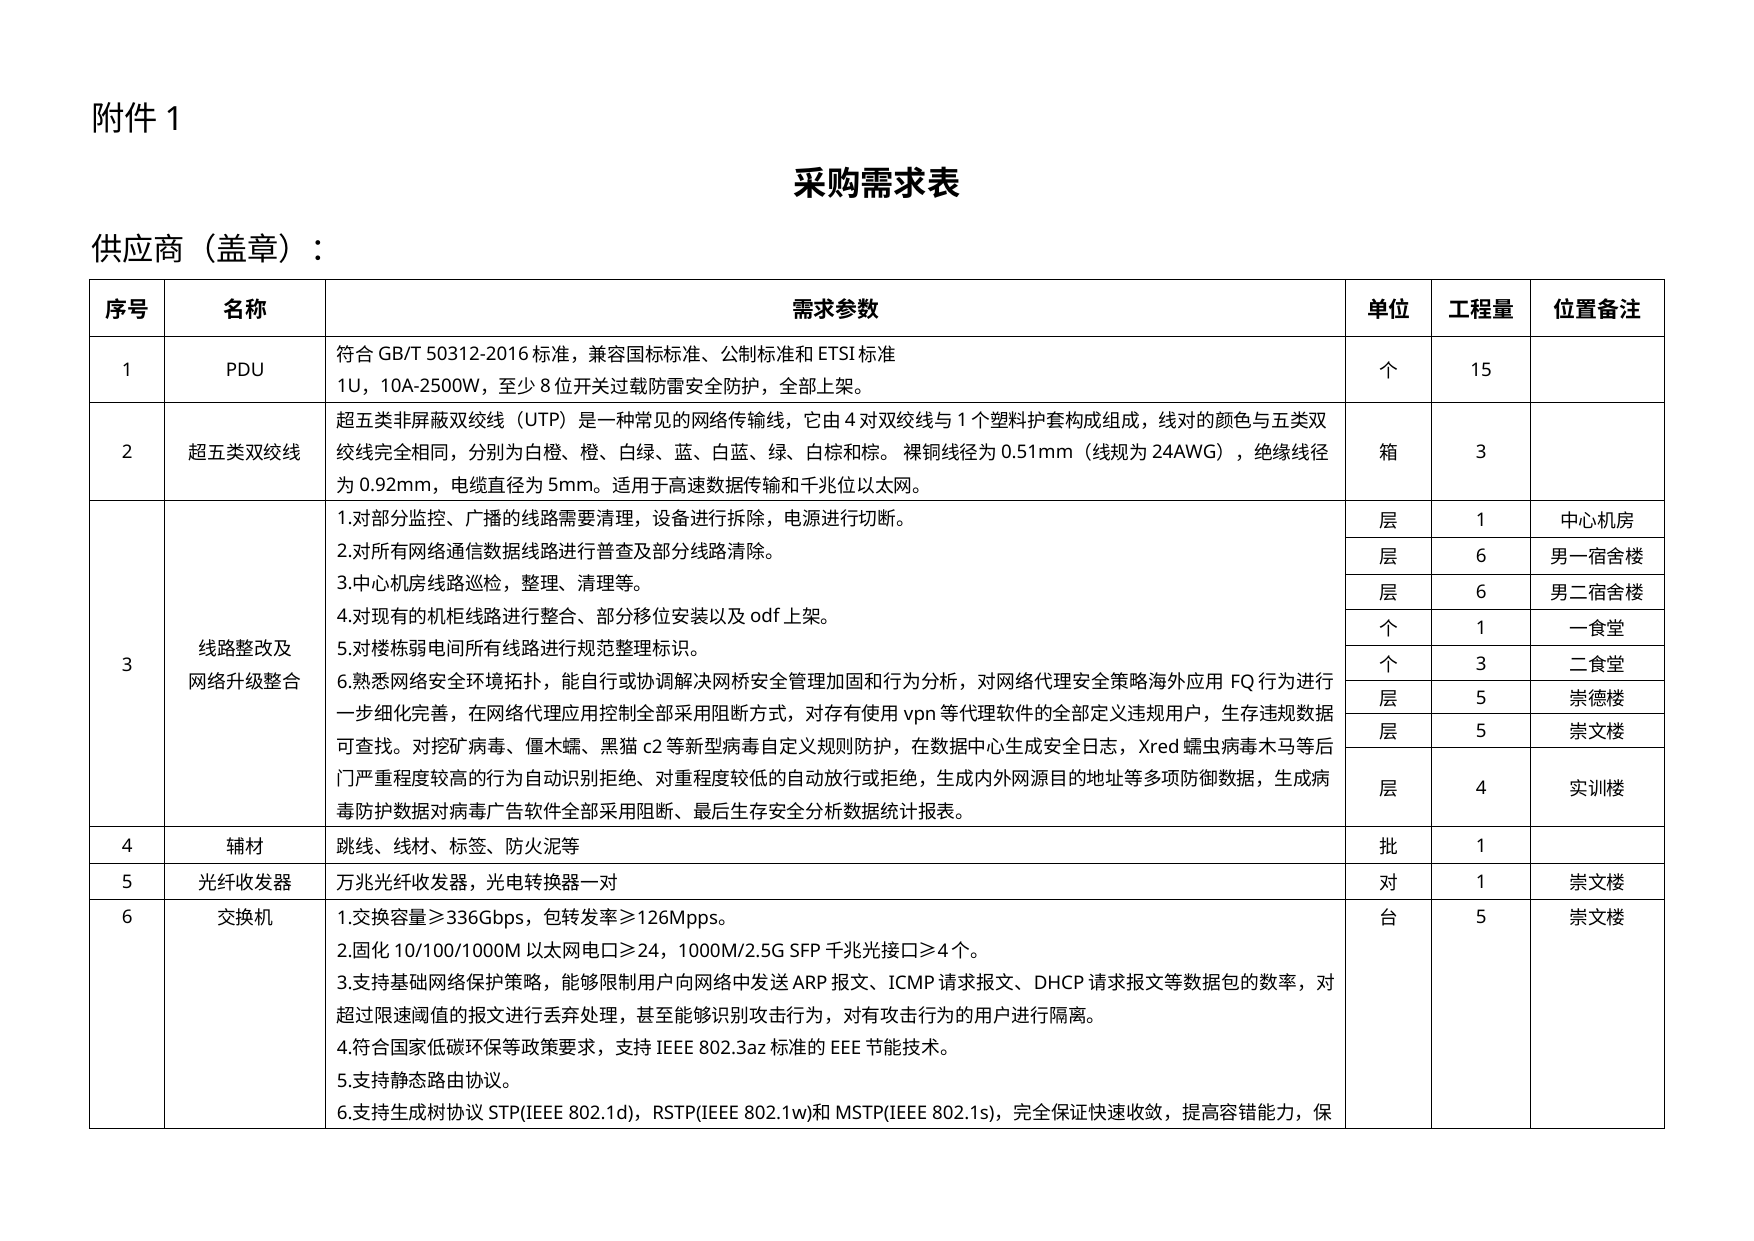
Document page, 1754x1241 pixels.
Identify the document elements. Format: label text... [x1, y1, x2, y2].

table_header 工程量 [1432, 280, 1530, 336]
table_cell 对 [1346, 864, 1431, 899]
table_cell 辅材 [165, 827, 325, 863]
table_cell 1 [90, 337, 164, 402]
table_cell 5 [1432, 900, 1530, 1128]
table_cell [326, 900, 1345, 1128]
table_cell 男二宿舍楼 [1531, 575, 1664, 608]
table_cell 崇文楼 [1531, 864, 1664, 899]
text 附件1 [91, 84, 1663, 149]
table_cell 跳线、线材、标签、防火泥等 [326, 827, 1345, 863]
table_cell 个 [1346, 610, 1431, 645]
table_cell 1 [1432, 610, 1530, 645]
table_cell 线路整改及 网络升级整合 [165, 501, 325, 826]
table_cell 箱 [1346, 403, 1431, 500]
table_cell 2 [90, 403, 164, 500]
table_cell 二食堂 [1531, 646, 1664, 680]
table_cell 层 [1346, 681, 1431, 713]
table_cell 个 [1346, 646, 1431, 680]
table_cell 光纤收发器 [165, 864, 325, 899]
text 供应商（盖章）： [91, 214, 1663, 279]
table_cell 5 [1432, 681, 1530, 713]
table_cell 6 [1432, 575, 1530, 608]
table_cell 层 [1346, 575, 1431, 608]
table_cell 超五类非屏蔽双绞线（UTP）是一种常见的网络传输线，它由4对双绞线与1个塑料护套构成组成，线对的颜色与五类双绞线完全相同，分别为白橙、橙、白绿、蓝、白蓝、绿、白棕和棕。 裸铜线径为0.51mm（线规为24AWG），绝缘线径为0.92mm，电缆直径为5mm。适用于高速数据传输和千兆位以太网。 [326, 403, 1345, 500]
table_header 位置备注 [1531, 280, 1664, 336]
table_cell 层 [1346, 538, 1431, 573]
table_cell 1 [1432, 864, 1530, 899]
table_cell 崇文楼 [1531, 714, 1664, 747]
table_cell 一食堂 [1531, 610, 1664, 645]
table_header 序号 [90, 280, 164, 336]
table_header 需求参数 [326, 280, 1345, 336]
table_cell 层 [1346, 748, 1431, 826]
table_cell 万兆光纤收发器，光电转换器一对 [326, 864, 1345, 899]
table_cell [1531, 337, 1664, 402]
table_cell 台 [1346, 900, 1431, 1128]
table_cell 5 [1432, 714, 1530, 747]
table_header 名称 [165, 280, 325, 336]
table_cell 1 [1432, 501, 1530, 537]
table_cell [1531, 403, 1664, 500]
table_cell 实训楼 [1531, 748, 1664, 826]
table_cell 中心机房 [1531, 501, 1664, 537]
table_cell 交换机 [165, 900, 325, 1128]
table_header 单位 [1346, 280, 1431, 336]
table_cell 3 [1432, 403, 1530, 500]
table_cell [1531, 827, 1664, 863]
table_cell 3 [1432, 646, 1530, 680]
table_cell 1.对部分监控、广播的线路需要清理，设备进行拆除，电源进行切断。 2.对所有网络通信数据线路进行普查及部分线路清除。 3.中心机房线路巡检，整理、清理等。 4.对现有的机柜线路进行整合、部分移位安装以及odf上架。 5.对楼栋弱电间所有线路进行规范整理标识。 6.熟悉网络安全环境拓扑，能自行或协调解决网桥安全管理加固和行为分析，对网络代理安全策略海外应用FQ行为进行一步细化完善，在网络代理应用控制全部采用阻断方式，对存有使用vpn等代理软件的全部定义违规用户，生存违规数据可查找。对挖矿病毒、僵木蠕、黑猫c2等新型病毒自定义规则防护，在数据中心生成安全日志，Xred蠕虫病毒木马等后门严重程度较高的行为自动识别拒绝、对重程度较低的自动放行或拒绝，生成内外网源目的地址等多项防御数据，生成病毒防护数据对病毒广告软件全部采用阻断、最后生存安全分析数据统计报表。 [326, 501, 1345, 826]
table_cell 层 [1346, 714, 1431, 747]
text 采购需求表 [91, 149, 1663, 214]
table_cell 4 [1432, 748, 1530, 826]
table_cell 6 [1432, 538, 1530, 573]
table_cell 1 [1432, 827, 1530, 863]
table_cell 男一宿舍楼 [1531, 538, 1664, 573]
table_cell 4 [90, 827, 164, 863]
table_cell 个 [1346, 337, 1431, 402]
table_cell 3 [90, 501, 164, 826]
table_cell 5 [90, 864, 164, 899]
table_cell PDU [165, 337, 325, 402]
table_cell 符合GB/T 50312-2016标准，兼容国标标准、公制标准和ETSI标准 1U，10A-2500W，至少8位开关过载防雷安全防护，全部上架。 [326, 337, 1345, 402]
table_cell 层 [1346, 501, 1431, 537]
table_cell 崇德楼 [1531, 681, 1664, 713]
table_cell 15 [1432, 337, 1530, 402]
table_cell 超五类双绞线 [165, 403, 325, 500]
table_cell 崇文楼 [1531, 900, 1664, 1128]
table_cell 批 [1346, 827, 1431, 863]
table_cell 6 [90, 900, 164, 1128]
